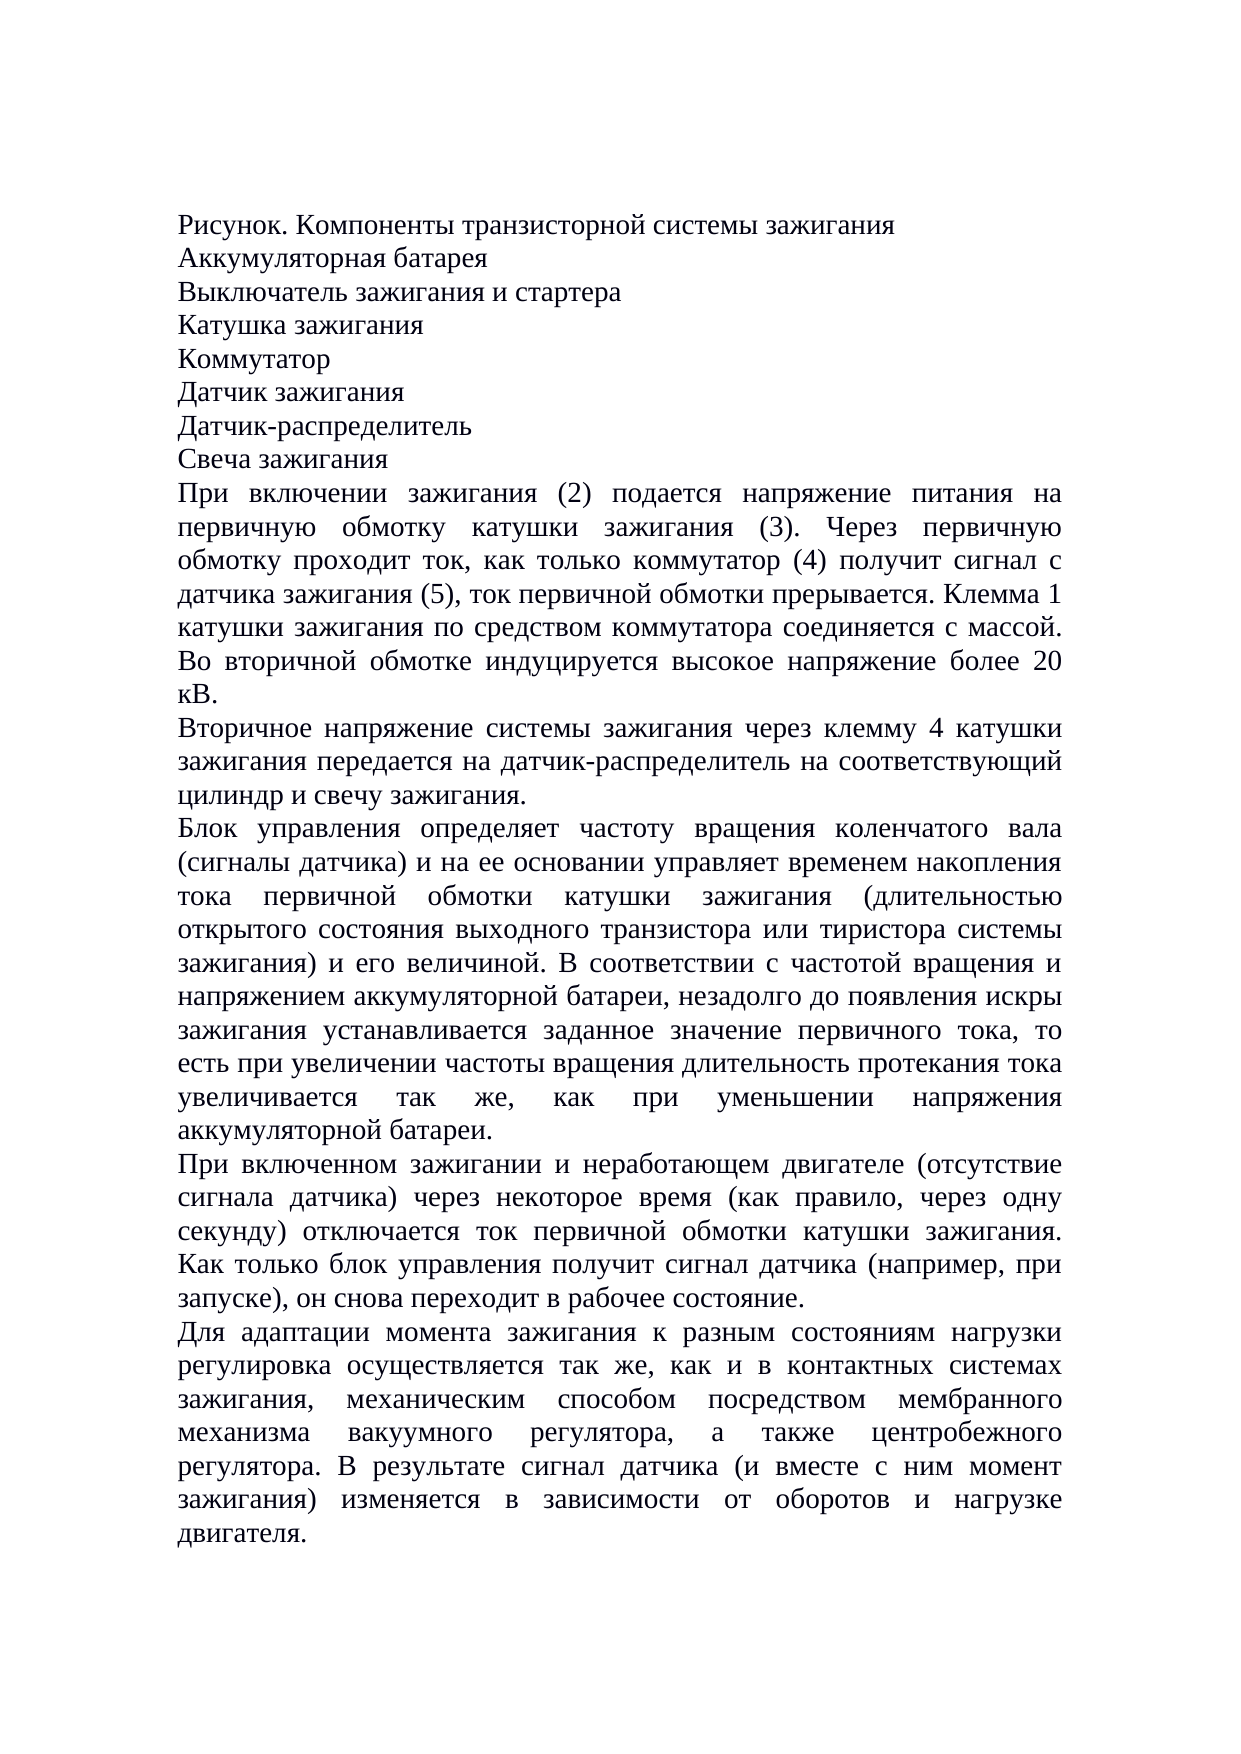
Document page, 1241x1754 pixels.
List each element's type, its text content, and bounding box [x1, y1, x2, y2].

text При включении зажигания (2) подается напряжение питания на первичную обмотку катушки зажигания (3). Через первичную обмотку проходит ток, как только коммутатор (4) получит сигнал с датчика зажигания (5), ток первичной обмотки прерывается. Клемма 1 катушки зажигания по средством коммутатора соединяется с массой. Во вторичной обмотке индуцируется высокое напряжение более 20 кВ. [177, 475, 1063, 710]
text Выключатель зажигания и стартера [177, 274, 1063, 307]
text Датчик зажигания [177, 374, 1063, 408]
text Блок управления определяет частоту вращения коленчатого вала (сигналы датчика) и на ее основании управляет временем накопления тока первичной обмотки катушки зажигания (длительностью открытого состояния выходного транзистора или тиристора системы зажигания) и его величиной. В соответствии с частотой вращения и напряжением аккумуляторной батареи, незадолго до появления искры зажигания устанавливается заданное значение первичного тока, то есть при увеличении частоты вращения длительность протекания тока увеличивается так же, как при уменьшении напряжения аккумуляторной батареи. [177, 811, 1063, 1146]
text Вторичное напряжение системы зажигания через клемму 4 катушки зажигания передается на датчик-распределитель на соответствующий цилиндр и свечу зажигания. [177, 710, 1063, 811]
text Катушка зажигания [177, 307, 1063, 341]
text При включенном зажигании и неработающем двигателе (отсутствие сигнала датчика) через некоторое время (как правило, через одну секунду) отключается ток первичной обмотки катушки зажигания. Как только блок управления получит сигнал датчика (например, при запуске), он снова переходит в рабочее состояние. [177, 1146, 1063, 1314]
text Аккумуляторная батарея [177, 240, 1063, 274]
text Коммутатор [177, 341, 1063, 374]
text Рисунок. Компоненты транзисторной системы зажигания [177, 207, 1063, 240]
text Свеча зажигания [177, 442, 1063, 475]
text Для адаптации момента зажигания к разным состояниям нагрузки регулировка осуществляется так же, как и в контактных системах зажигания, механическим способом посредством мембранного механизма вакуумного регулятора, а также центробежного регулятора. В результате сигнал датчика (и вместе с ним момент зажигания) изменяется в зависимости от оборотов и нагрузке двигателя. [177, 1314, 1063, 1548]
text Датчик-распределитель [177, 408, 1063, 442]
